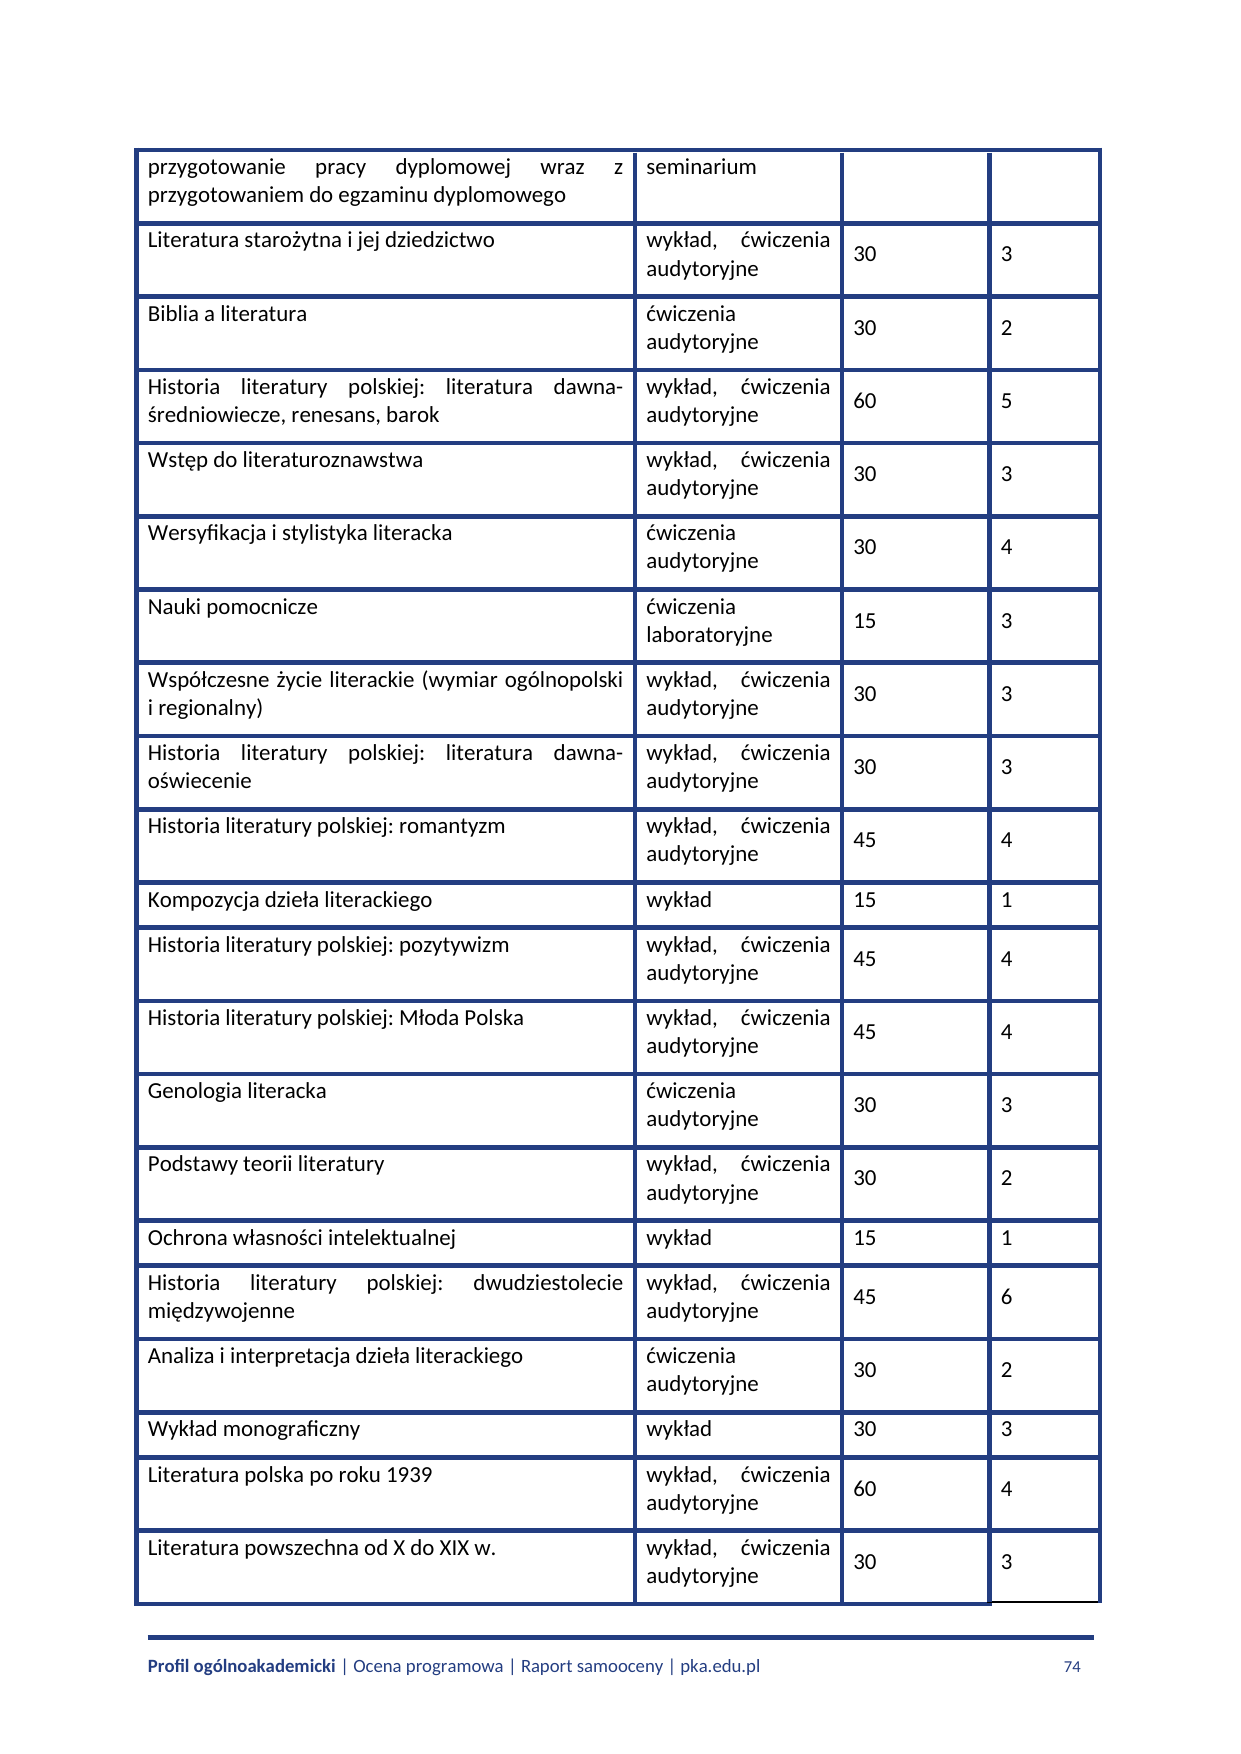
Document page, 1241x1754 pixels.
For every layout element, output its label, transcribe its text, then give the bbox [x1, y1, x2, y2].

table_cell 2 [992, 1150, 1098, 1218]
table_cell Podstawy teorii literatury [139, 1150, 633, 1218]
table_cell 5 [992, 372, 1098, 441]
table_cell 45 [844, 1268, 987, 1337]
table_cell 30 [844, 1341, 987, 1410]
table_cell Historia literatury polskiej: pozytywizm [139, 930, 633, 998]
table_cell wykład, ćwiczenia audytoryjne [637, 812, 840, 880]
table_cell wykład, ćwiczenia audytoryjne [637, 738, 840, 807]
table_cell ćwiczenia audytoryjne [637, 1341, 840, 1410]
table_cell 3 [992, 226, 1098, 294]
table_cell 3 [992, 665, 1098, 733]
table_cell 30 [844, 1533, 987, 1601]
table_cell 45 [844, 930, 987, 998]
table_cell wykład [637, 885, 840, 925]
table_cell Wykład monograficzny [139, 1415, 633, 1455]
table_cell wykład, ćwiczenia audytoryjne [637, 1150, 840, 1218]
table_cell 4 [992, 930, 1098, 998]
table_cell wykład, ćwiczenia audytoryjne [637, 1460, 840, 1528]
table_cell Literatura starożytna i jej dziedzictwo [139, 226, 633, 294]
table_cell 3 [992, 592, 1098, 660]
table_cell 45 [844, 812, 987, 880]
table_cell 60 [844, 152, 989, 221]
table_cell Biblia a literatura [139, 299, 633, 367]
table_cell 4 [992, 1003, 1098, 1072]
table_cell 60 [844, 1460, 987, 1528]
table_cell 30 [844, 519, 987, 587]
table_cell wykład [637, 1415, 840, 1455]
table_cell 30 [844, 1076, 987, 1145]
table_cell 30 [844, 299, 987, 367]
table_cell Genologia literacka [139, 1076, 633, 1145]
table_cell 3 [992, 738, 1098, 807]
table_cell wykład, ćwiczenia audytoryjne [637, 445, 840, 514]
table_cell Historia literatury polskiej: Młoda Polska [139, 1003, 633, 1072]
table_cell 4 [992, 519, 1098, 587]
table_cell wykład, ćwiczenia audytoryjne [637, 226, 840, 294]
table_cell 30 [844, 226, 987, 294]
table_cell seminarium [637, 152, 842, 221]
table_cell 30 [844, 665, 987, 733]
table_cell 15 [844, 592, 987, 660]
table_cell 2 [992, 1341, 1098, 1410]
table_cell 3 [992, 1415, 1098, 1455]
table_cell Wersyfikacja i stylistyka literacka [139, 519, 633, 587]
table_cell 60 [844, 372, 987, 441]
table_cell Współczesne życie literackie (wymiar ogólnopolski i regionalny) [139, 665, 633, 733]
table_cell Analiza i interpretacja dzieła literackiego [139, 1341, 633, 1410]
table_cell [637, 1533, 840, 1601]
table_cell wykład, ćwiczenia audytoryjne [637, 1268, 840, 1337]
table_cell 3 [992, 1076, 1098, 1145]
table_cell 6 [992, 1268, 1098, 1337]
table_cell Historia literatury polskiej: literatura dawna- oświecenie [139, 738, 633, 807]
table_cell 15 [844, 885, 987, 925]
table_cell Wstęp do literaturoznawstwa [139, 445, 633, 514]
table_cell Historia literatury polskiej: romantyzm [139, 812, 633, 880]
table_cell 4 [992, 812, 1098, 880]
table_cell 1 [992, 1223, 1098, 1263]
table_cell 30 [844, 1150, 987, 1218]
table_cell 30 [844, 738, 987, 807]
table_cell 1 [992, 885, 1098, 925]
table_cell ćwiczenia audytoryjne [637, 299, 840, 367]
table_cell Literatura powszechna od X do XIX w. [139, 1533, 633, 1601]
table_cell Ochrona własności intelektualnej [139, 1223, 633, 1263]
table_cell wykład, ćwiczenia audytoryjne [637, 1003, 840, 1072]
table_cell wykład [637, 1223, 840, 1263]
table_cell wykład, ćwiczenia audytoryjne [637, 665, 840, 733]
table_cell wykład, ćwiczenia audytoryjne [637, 930, 840, 998]
table_cell 45 [844, 1003, 987, 1072]
table_cell Kompozycja dzieła literackiego [139, 885, 633, 925]
table_cell wykład, ćwiczenia audytoryjne [637, 372, 840, 441]
table_cell Literatura polska po roku 1939 [139, 1460, 633, 1528]
table_cell 2 [992, 299, 1098, 367]
table_cell 3 [992, 1533, 1098, 1601]
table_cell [139, 152, 635, 221]
table_cell 4 [992, 1460, 1098, 1528]
table_cell Nauki pomocnicze [139, 592, 633, 660]
table_cell ćwiczenia audytoryjne [637, 1076, 840, 1145]
table_cell 30 [844, 1415, 987, 1455]
table_cell 3 [992, 445, 1098, 514]
table_cell Historia literatury polskiej: dwudziestolecie międzywojenne [139, 1268, 633, 1337]
table_cell 30 [844, 445, 987, 514]
table_cell ćwiczenia audytoryjne [637, 519, 840, 587]
table_cell 14 [992, 152, 1098, 221]
table_cell Historia literatury polskiej: literatura dawna- średniowiecze, renesans, barok [139, 372, 633, 441]
table_cell 15 [844, 1223, 987, 1263]
table_cell ćwiczenia laboratoryjne [637, 592, 840, 660]
